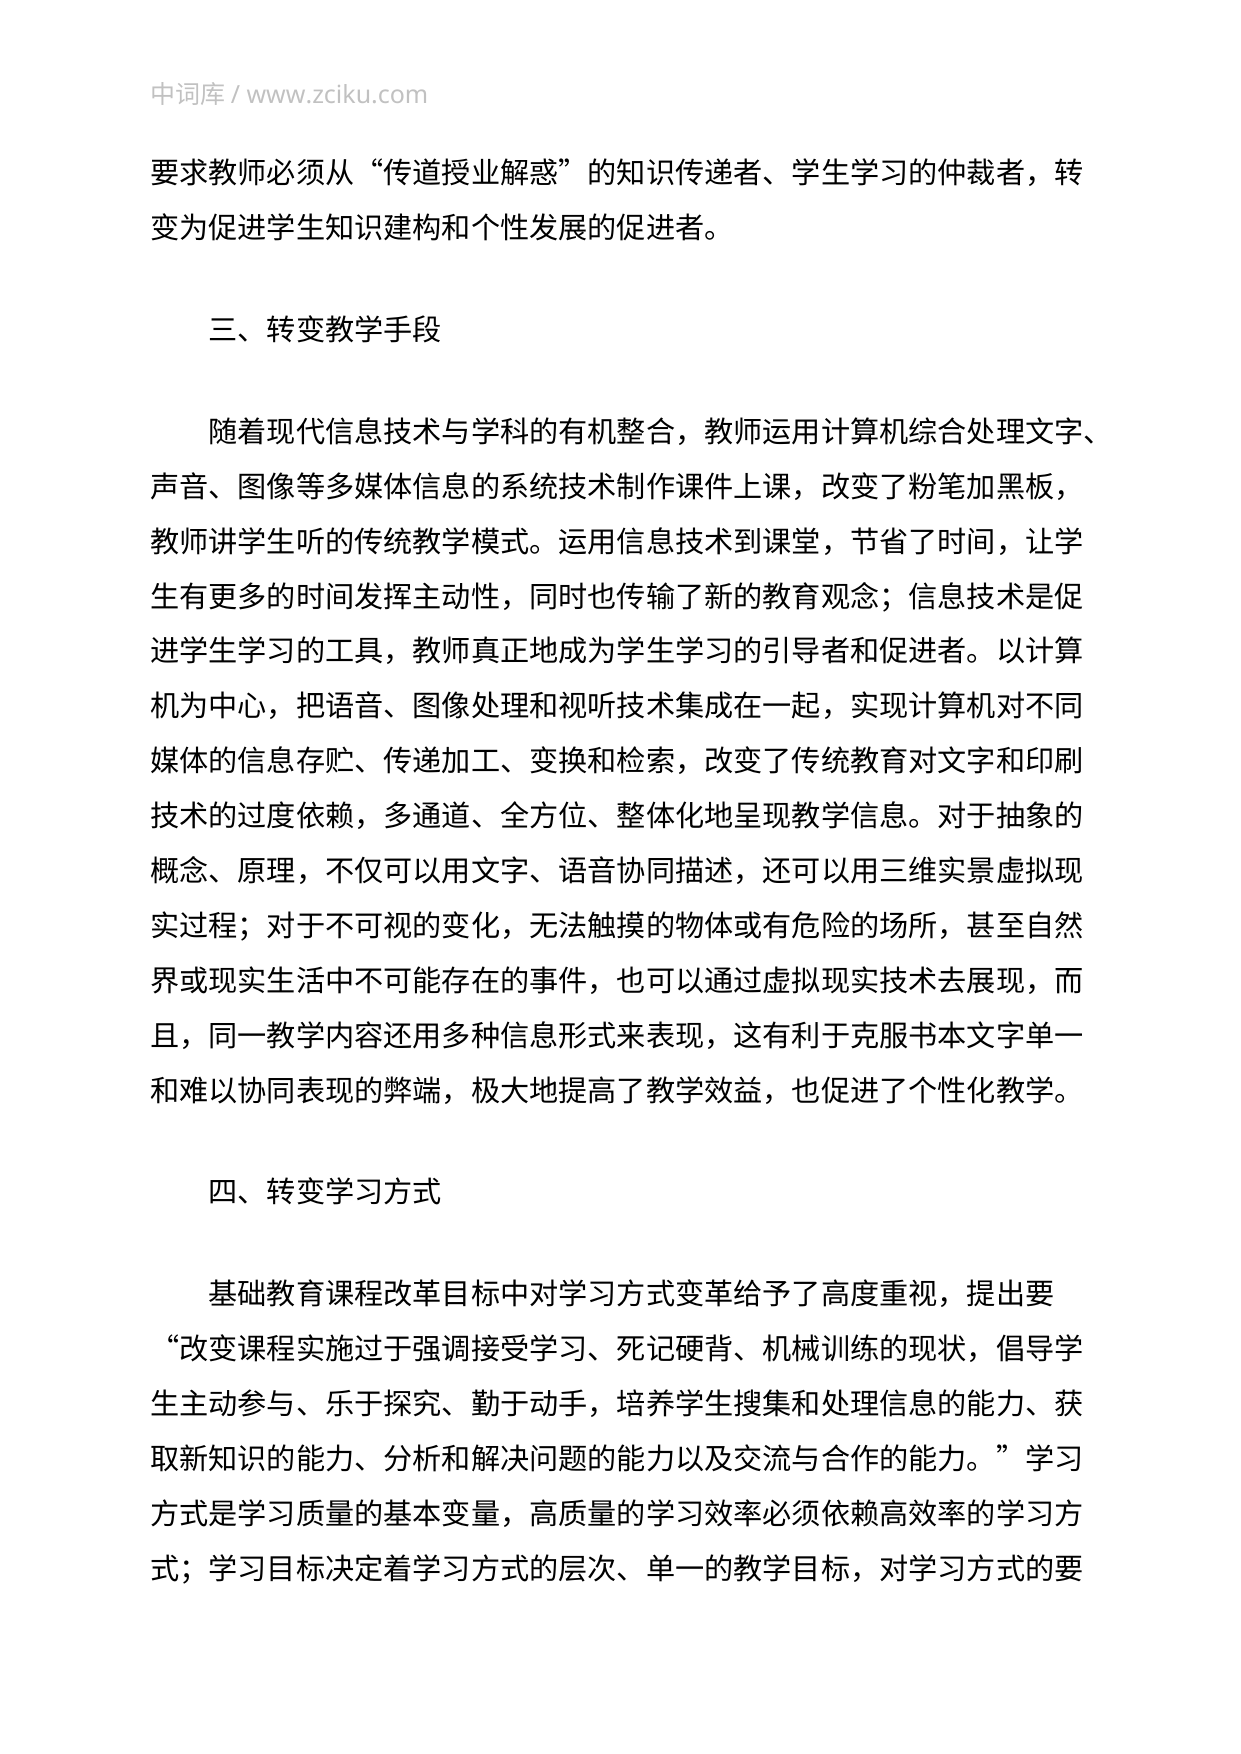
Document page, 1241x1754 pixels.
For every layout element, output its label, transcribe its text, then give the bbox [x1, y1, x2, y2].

text 随着现代信息技术与学科的有机整合，教师运用计算机综合处理文字、声音、图像等多媒体信息的系统技术制作课件上课，改变了粉笔加黑板，教师讲学生听的传统教学模式。运用信息技术到课堂，节省了时间，让学生有更多的时间发挥主动性，同时也传输了新的教育观念；信息技术是促进学生学习的工具，教师真正地成为学生学习的引导者和促进者。以计算机为中心，把语音、图像处理和视听技术集成在一起，实现计算机对不同媒体的信息存贮、传递加工、变换和检索，改变了传统教育对文字和印刷技术的过度依赖，多通道、全方位、整体化地呈现教学信息。对于抽象的概念、原理，不仅可以用文字、语音协同描述，还可以用三维实景虚拟现实过程；对于不可视的变化，无法触摸的物体或有危险的场所，甚至自然界或现实生活中不可能存在的事件，也可以通过虚拟现实技术去展现，而且，同一教学内容还用多种信息形式来表现，这有利于克服书本文字单一和难以协同表现的弊端，极大地提高了教学效益，也促进了个性化教学。 [150, 408, 1090, 1109]
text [150, 150, 1090, 247]
text 三、转变教学手段 [150, 307, 1090, 349]
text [150, 1271, 1090, 1587]
text 四、转变学习方式 [150, 1169, 1090, 1211]
